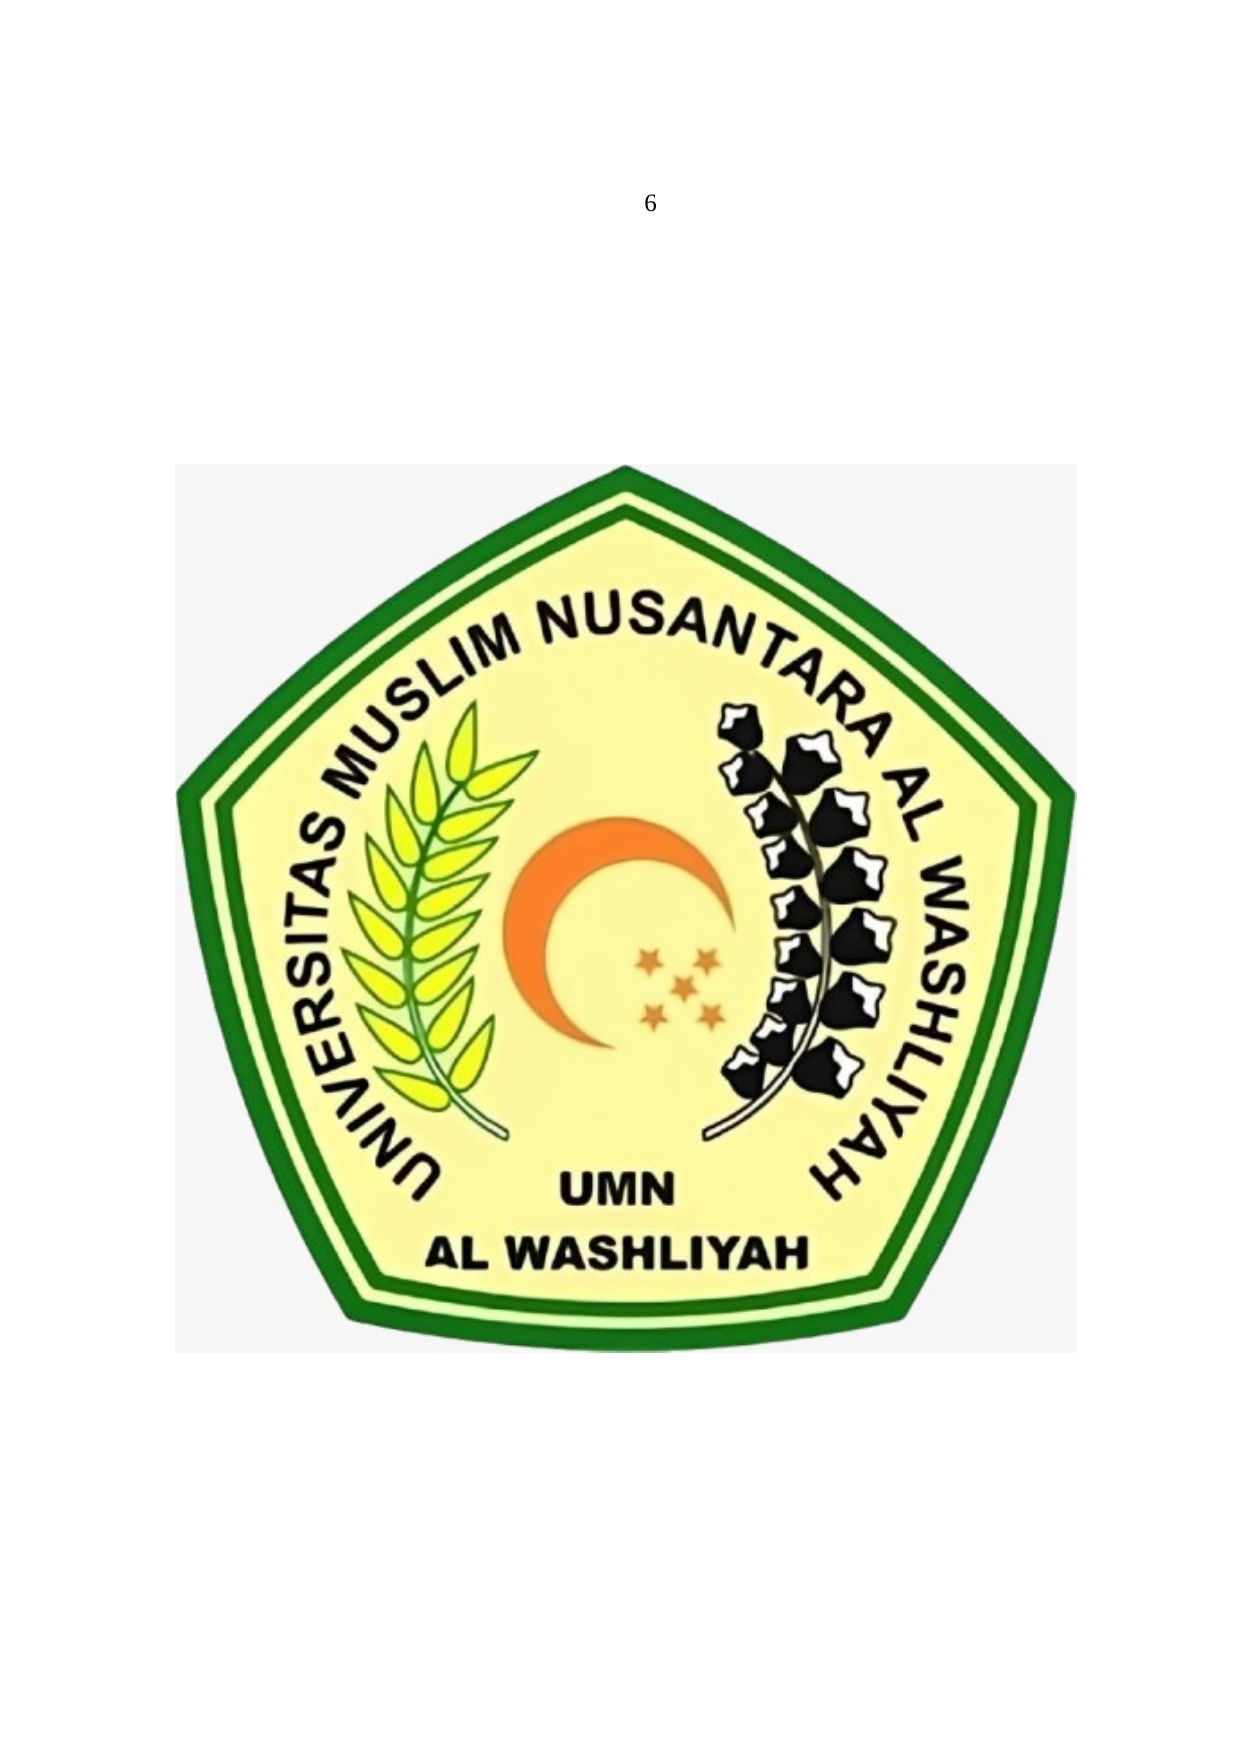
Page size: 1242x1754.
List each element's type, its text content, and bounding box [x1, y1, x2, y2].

text 6 [639, 188, 661, 217]
picture [175, 464, 1077, 1353]
